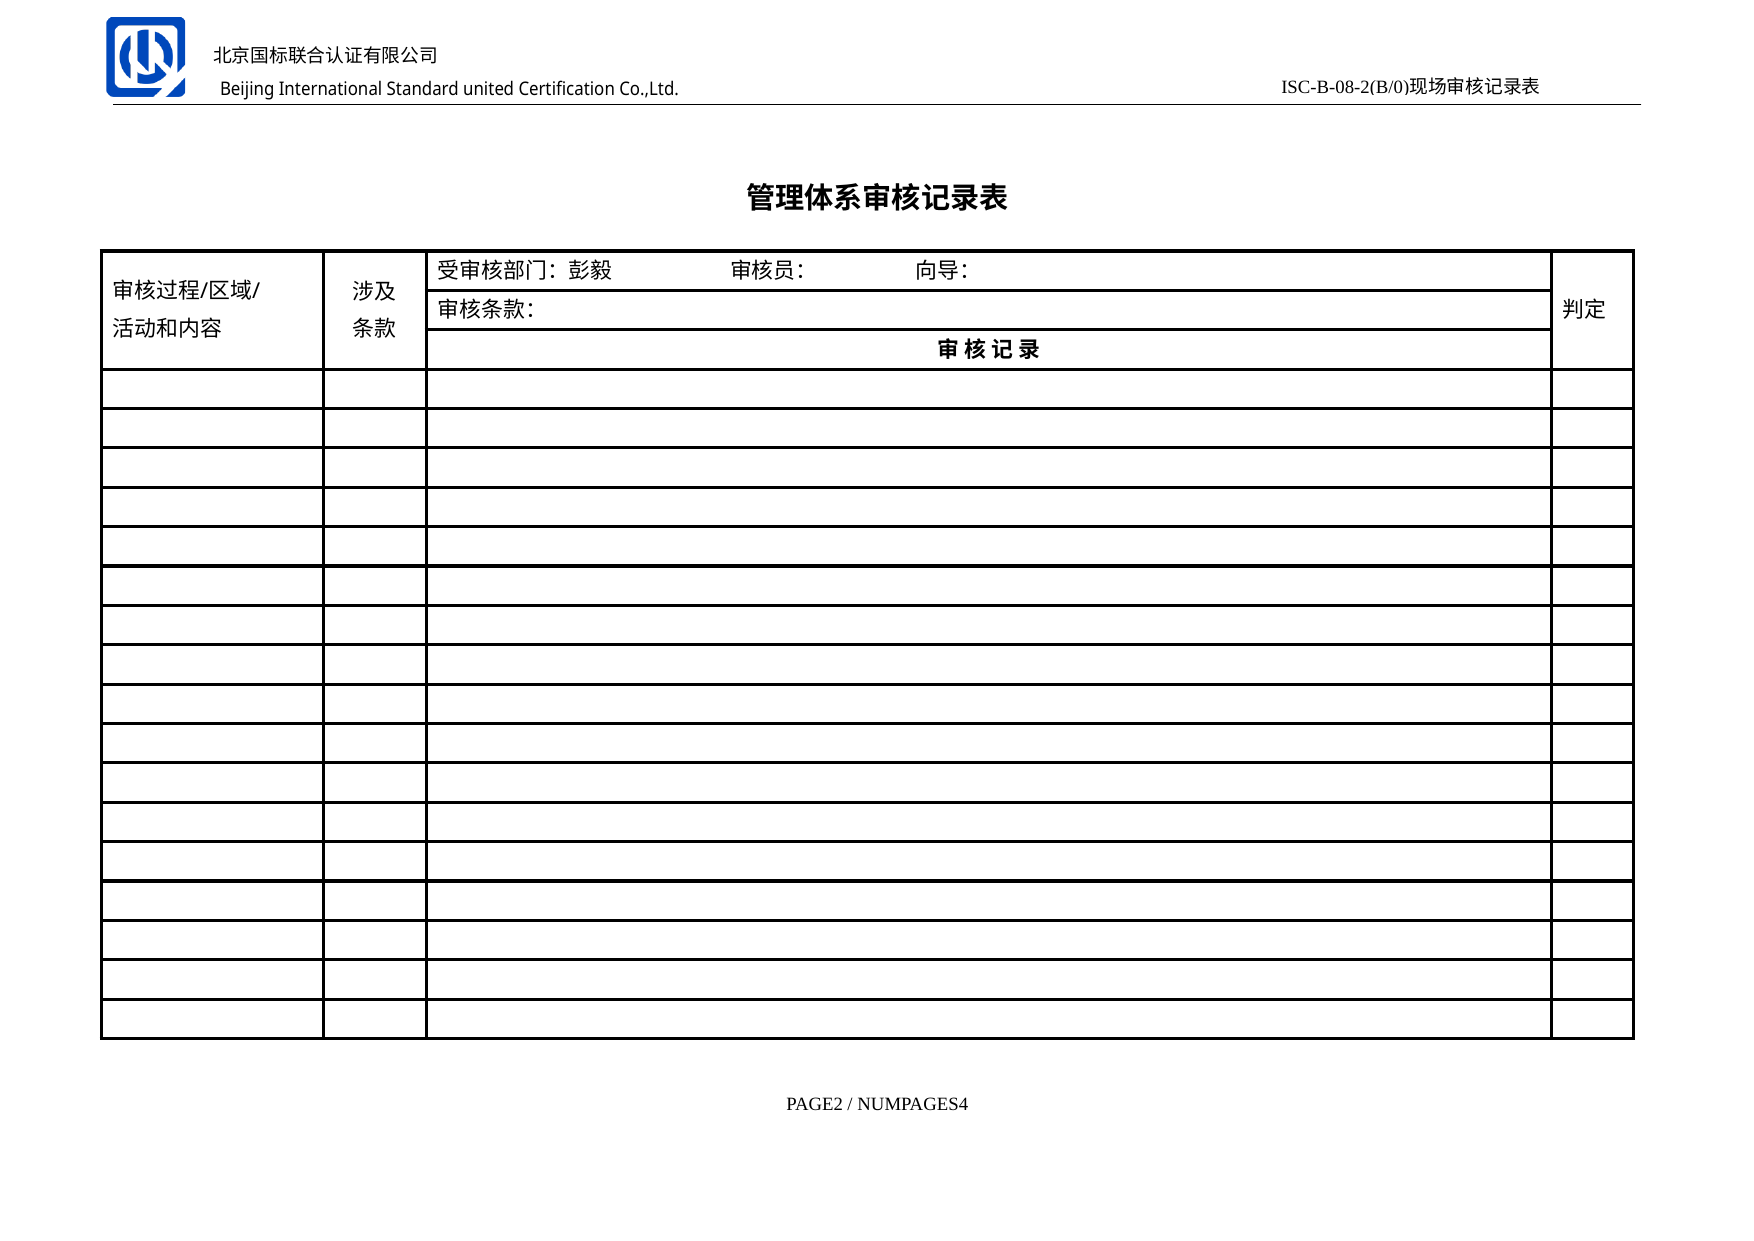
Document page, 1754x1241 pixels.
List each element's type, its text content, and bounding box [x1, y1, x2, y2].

table_cell [103, 371, 322, 407]
table_cell [325, 1001, 425, 1037]
table_cell [428, 804, 1550, 840]
table_header 涉及 条款 [325, 253, 425, 367]
table_cell [103, 646, 322, 682]
table_cell [1553, 922, 1632, 958]
table_cell [325, 961, 425, 997]
table_cell [103, 922, 322, 958]
table_cell [1553, 410, 1632, 446]
table_cell [428, 764, 1550, 801]
table_cell [103, 489, 322, 525]
table_cell [428, 607, 1550, 643]
table_cell [103, 764, 322, 801]
table_header 判定 [1553, 253, 1632, 367]
table_header 受审核部门：彭毅 审核员： 向导： [428, 253, 1550, 289]
table_cell [1553, 961, 1632, 997]
table_cell [325, 646, 425, 682]
table_cell [325, 843, 425, 879]
table_cell [103, 686, 322, 722]
table_cell [1553, 843, 1632, 879]
table_cell [325, 607, 425, 643]
table_cell [428, 686, 1550, 722]
table_cell [103, 804, 322, 840]
table_cell [103, 607, 322, 643]
table_cell [428, 883, 1550, 919]
table_cell [103, 449, 322, 486]
table_cell [325, 489, 425, 525]
table_cell [428, 489, 1550, 525]
table_cell [103, 1001, 322, 1037]
text 管理体系审核记录表 [112, 163, 1641, 228]
table_cell [1553, 686, 1632, 722]
table_cell [428, 410, 1550, 446]
table_cell [428, 1001, 1550, 1037]
table_cell [325, 410, 425, 446]
table_cell [428, 725, 1550, 761]
table_cell [325, 449, 425, 486]
table_cell [428, 961, 1550, 997]
picture [106, 17, 186, 97]
table_cell [325, 764, 425, 801]
table_cell [1553, 528, 1632, 564]
table_cell [325, 686, 425, 722]
table_cell [325, 883, 425, 919]
table_cell [1553, 883, 1632, 919]
table_cell [103, 843, 322, 879]
table_cell [325, 528, 425, 564]
table_cell [325, 568, 425, 604]
table_cell [428, 568, 1550, 604]
table_cell [428, 371, 1550, 407]
table_cell [103, 528, 322, 564]
table_cell [103, 568, 322, 604]
table_cell [1553, 1001, 1632, 1037]
table_cell [103, 725, 322, 761]
table_cell [428, 449, 1550, 486]
table_cell [428, 528, 1550, 564]
table_cell [325, 725, 425, 761]
table_cell [428, 922, 1550, 958]
table_header 审核过程/区域/ 活动和内容 [103, 253, 322, 367]
table_cell [1553, 568, 1632, 604]
table_cell [103, 410, 322, 446]
table_cell 审 核 记 录 [428, 331, 1550, 367]
table_cell [325, 922, 425, 958]
table_cell [428, 646, 1550, 682]
table_cell [1553, 607, 1632, 643]
table_cell [1553, 489, 1632, 525]
table_cell [1553, 371, 1632, 407]
table_cell 审核条款： [428, 292, 1550, 328]
table_cell [103, 883, 322, 919]
table_cell [325, 804, 425, 840]
table_cell [428, 843, 1550, 879]
table_cell [1553, 449, 1632, 486]
table_cell [1553, 804, 1632, 840]
table_cell [325, 371, 425, 407]
table_cell [1553, 646, 1632, 682]
table_cell [103, 961, 322, 997]
table_cell [1553, 725, 1632, 761]
table_cell [1553, 764, 1632, 801]
